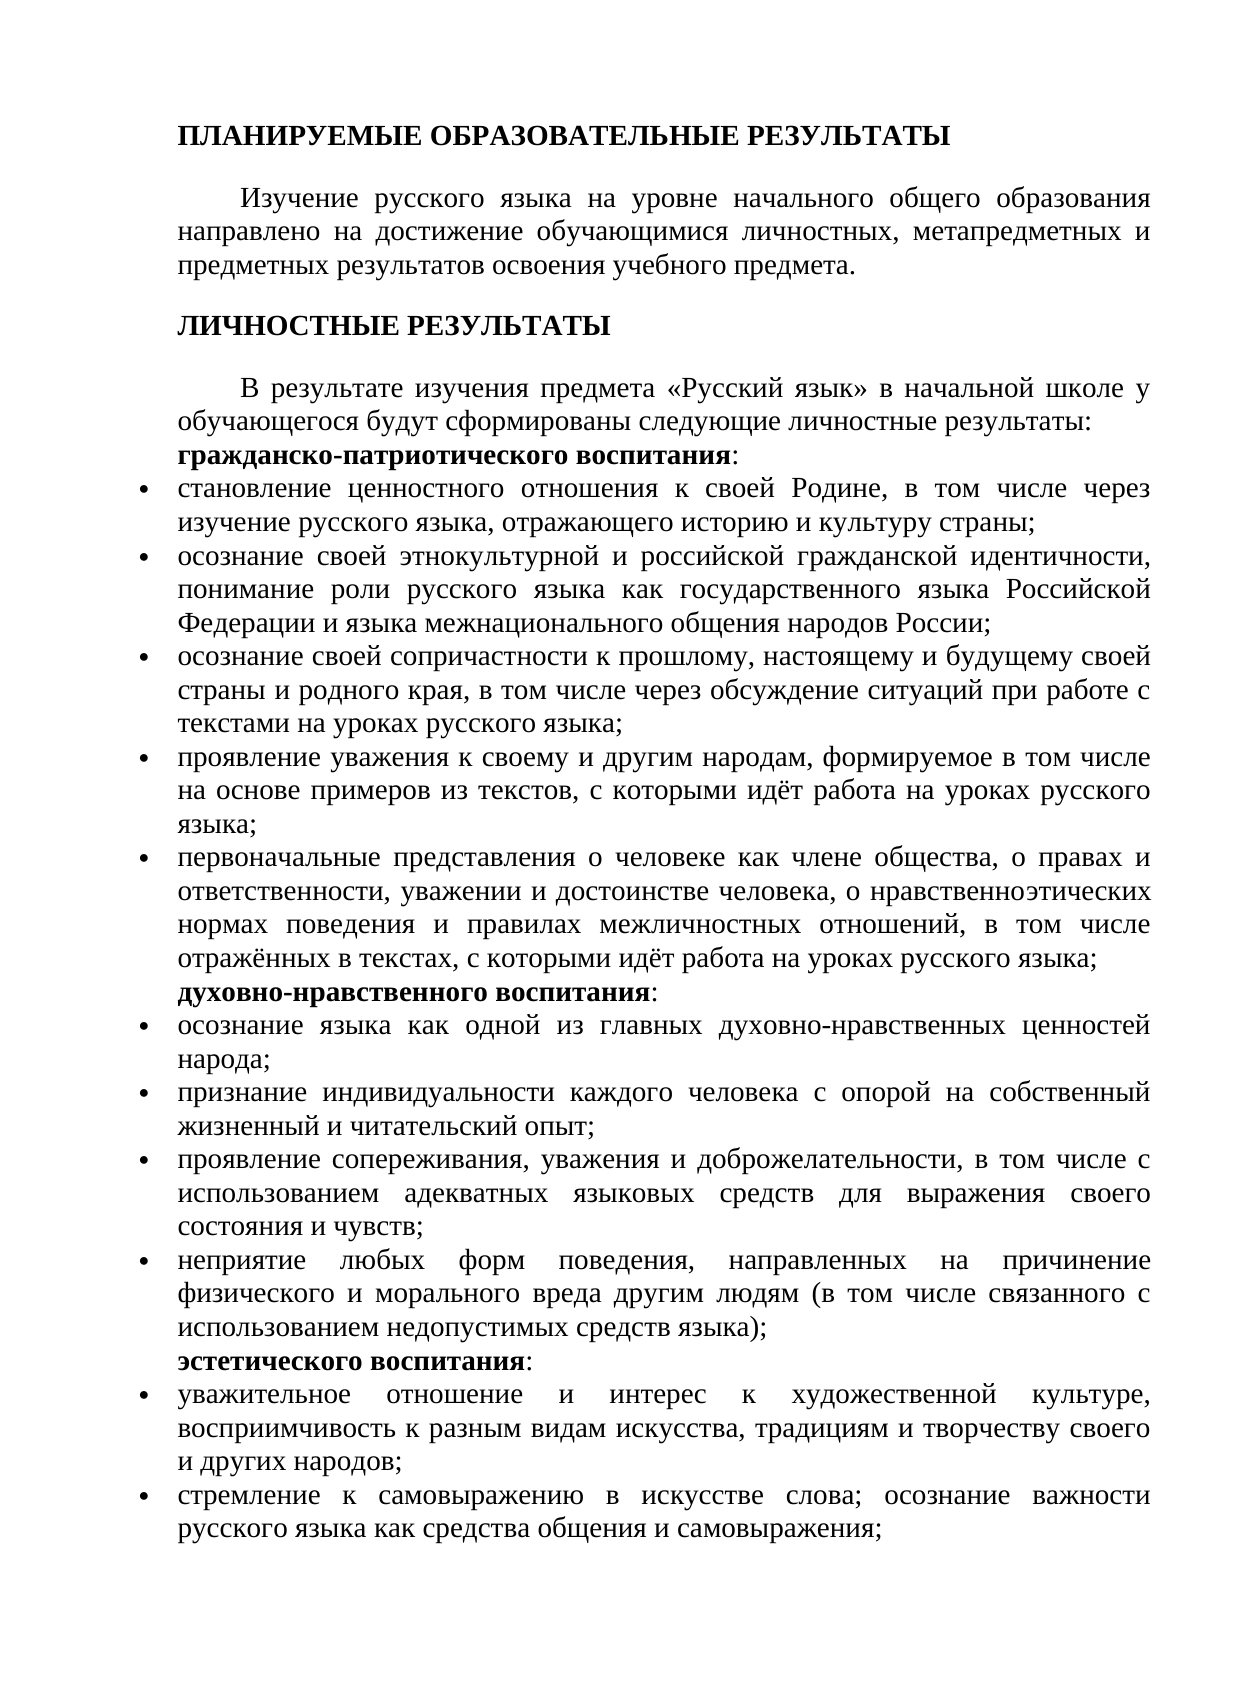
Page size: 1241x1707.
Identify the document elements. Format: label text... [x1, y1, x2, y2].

text эстетического воспитания: [177, 1343, 1152, 1376]
list осознание своей сопричастности к прошлому, настоящему и будущему своей страны и родного края, в том числе через обсуждение ситуаций при работе с текстами на уроках русского языка; [140, 638, 1152, 739]
list проявление уважения к своему и другим народам, формируемое в том числе на основе примеров из текстов, с которыми идёт работа на уроках русского языка; [140, 739, 1152, 839]
list первоначальные представления о человеке как члене общества, о правах и ответственности, уважении и достоинстве человека, о нравственно­этических нормах поведения и правилах межличностных отношений, в том числе отражённых в текстах, с которыми идёт работа на уроках русского языка; [140, 839, 1152, 974]
list признание индивидуальности каждого человека с опорой на собственный жизненный и читательский опыт; [140, 1074, 1152, 1141]
list проявление сопереживания, уважения и доброжелательности, в том числе с использованием адекватных языковых средств для выражения своего состояния и чувств; [140, 1141, 1152, 1242]
list стремление к самовыражению в искусстве слова; осознание важности русского языка как средства общения и самовыражения; [140, 1477, 1152, 1544]
list становление ценностного отношения к своей Родине, в том числе через изучение русского языка, отражающего историю и культуру страны; [140, 471, 1152, 538]
text духовно-нравственного воспитания: [177, 974, 1152, 1007]
list осознание языка как одной из главных духовно-нравственных ценностей народа; [140, 1007, 1152, 1074]
list осознание своей этнокультурной и российской гражданской идентичности, понимание роли русского языка как государственного языка Российской Федерации и языка межнационального общения народов России; [140, 538, 1152, 638]
text Изучение русского языка на уровне начального общего образования направлено на достижение обучающимися личностных, метапредметных и предметных результатов освоения учебного предмета. [177, 180, 1152, 280]
list неприятие любых форм поведения, направленных на причинение физического и морального вреда другим людям (в том числе связанного с использованием недопустимых средств языка); [140, 1242, 1152, 1343]
text В результате изучения предмета «Русский язык» в начальной школе у обучающегося будут сформированы следующие личностные результаты: [177, 370, 1152, 437]
text гражданско-патриотического воспитания: [177, 437, 1152, 471]
list уважительное отношение и интерес к художественной культуре, восприимчивость к разным видам искусства, традициям и творчеству своего и других народов; [140, 1376, 1152, 1477]
text ЛИЧНОСТНЫЕ РЕЗУЛЬТАТЫ [177, 308, 1152, 342]
text ПЛАНИРУЕМЫЕ ОБРАЗОВАТЕЛЬНЫЕ РЕЗУЛЬТАТЫ [177, 118, 1152, 152]
